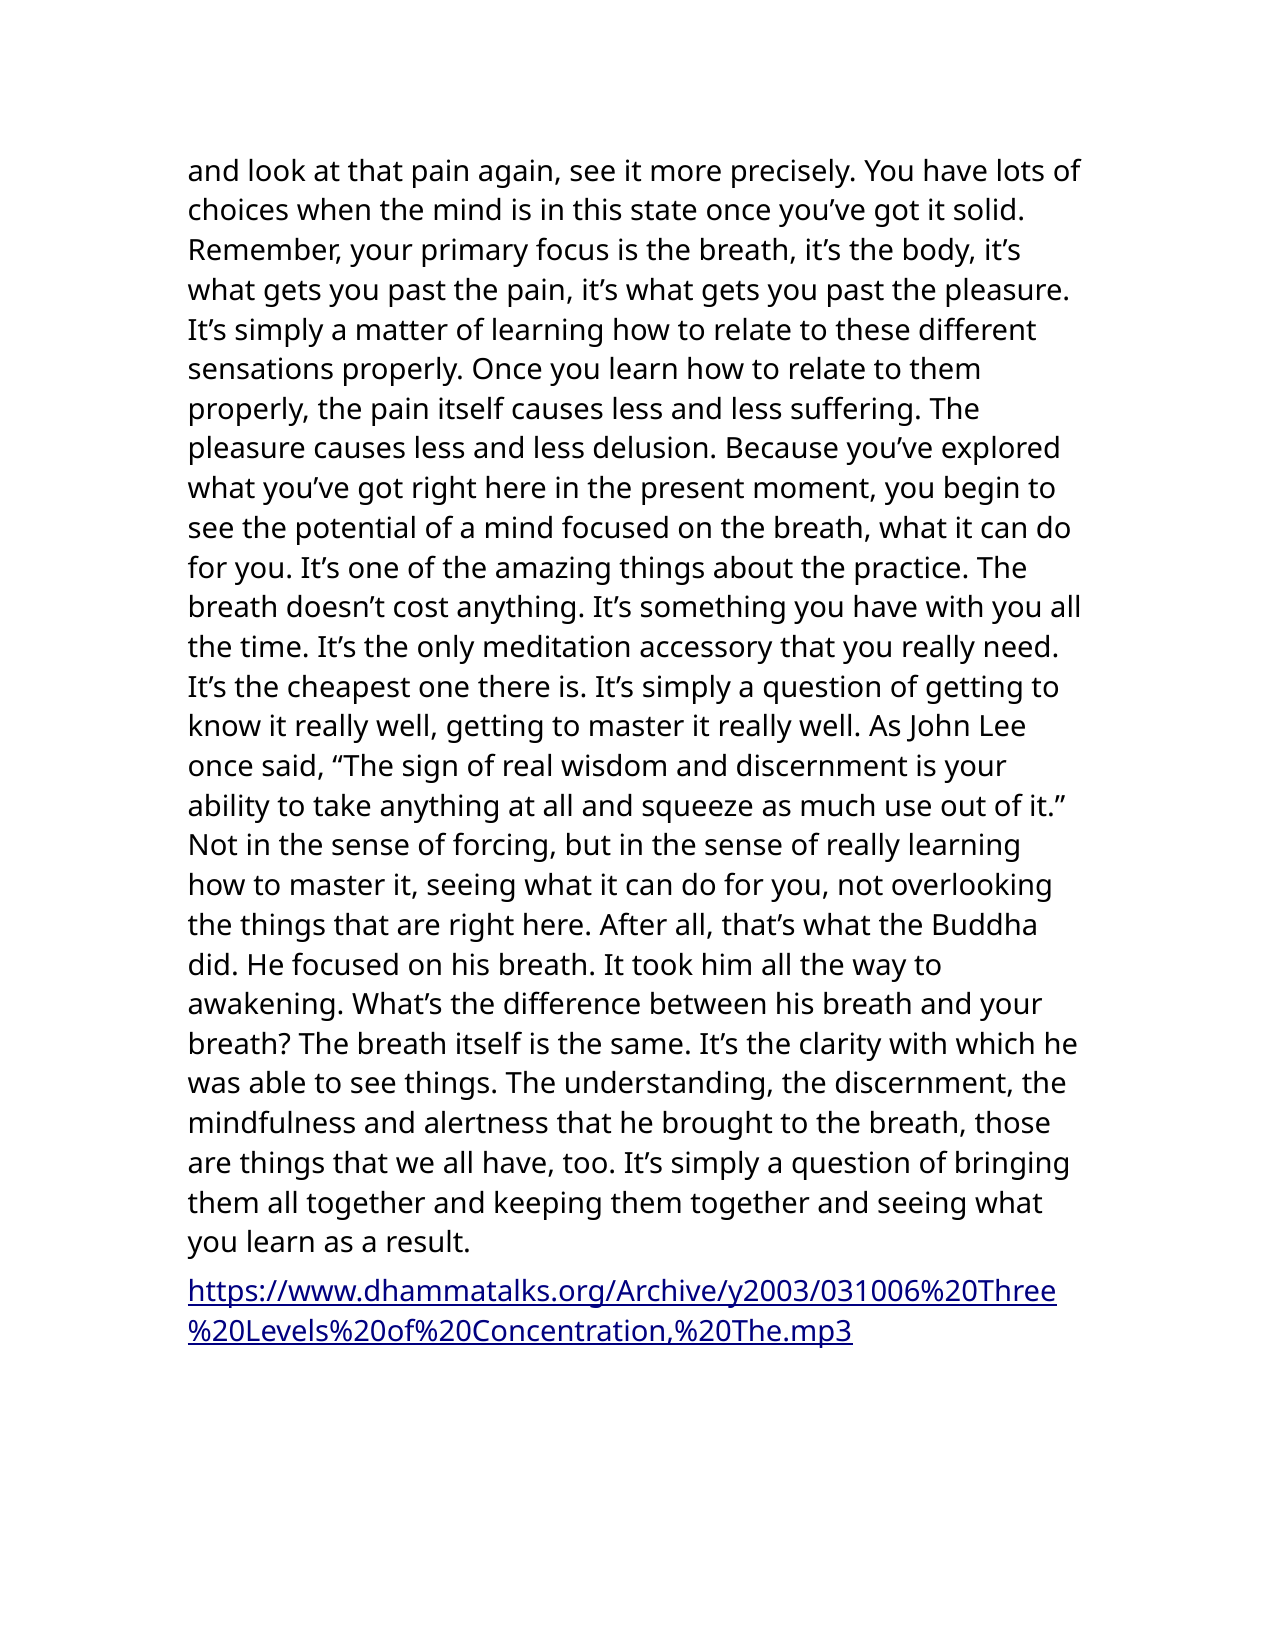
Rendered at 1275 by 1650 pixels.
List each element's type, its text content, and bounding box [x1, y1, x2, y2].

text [187, 150, 1087, 1261]
text https://www.dhammatalks.org/Archive/y2003/031006%20Three%20Levels%20of%20Concentration,%20The.mp3 [187, 1270, 1087, 1349]
